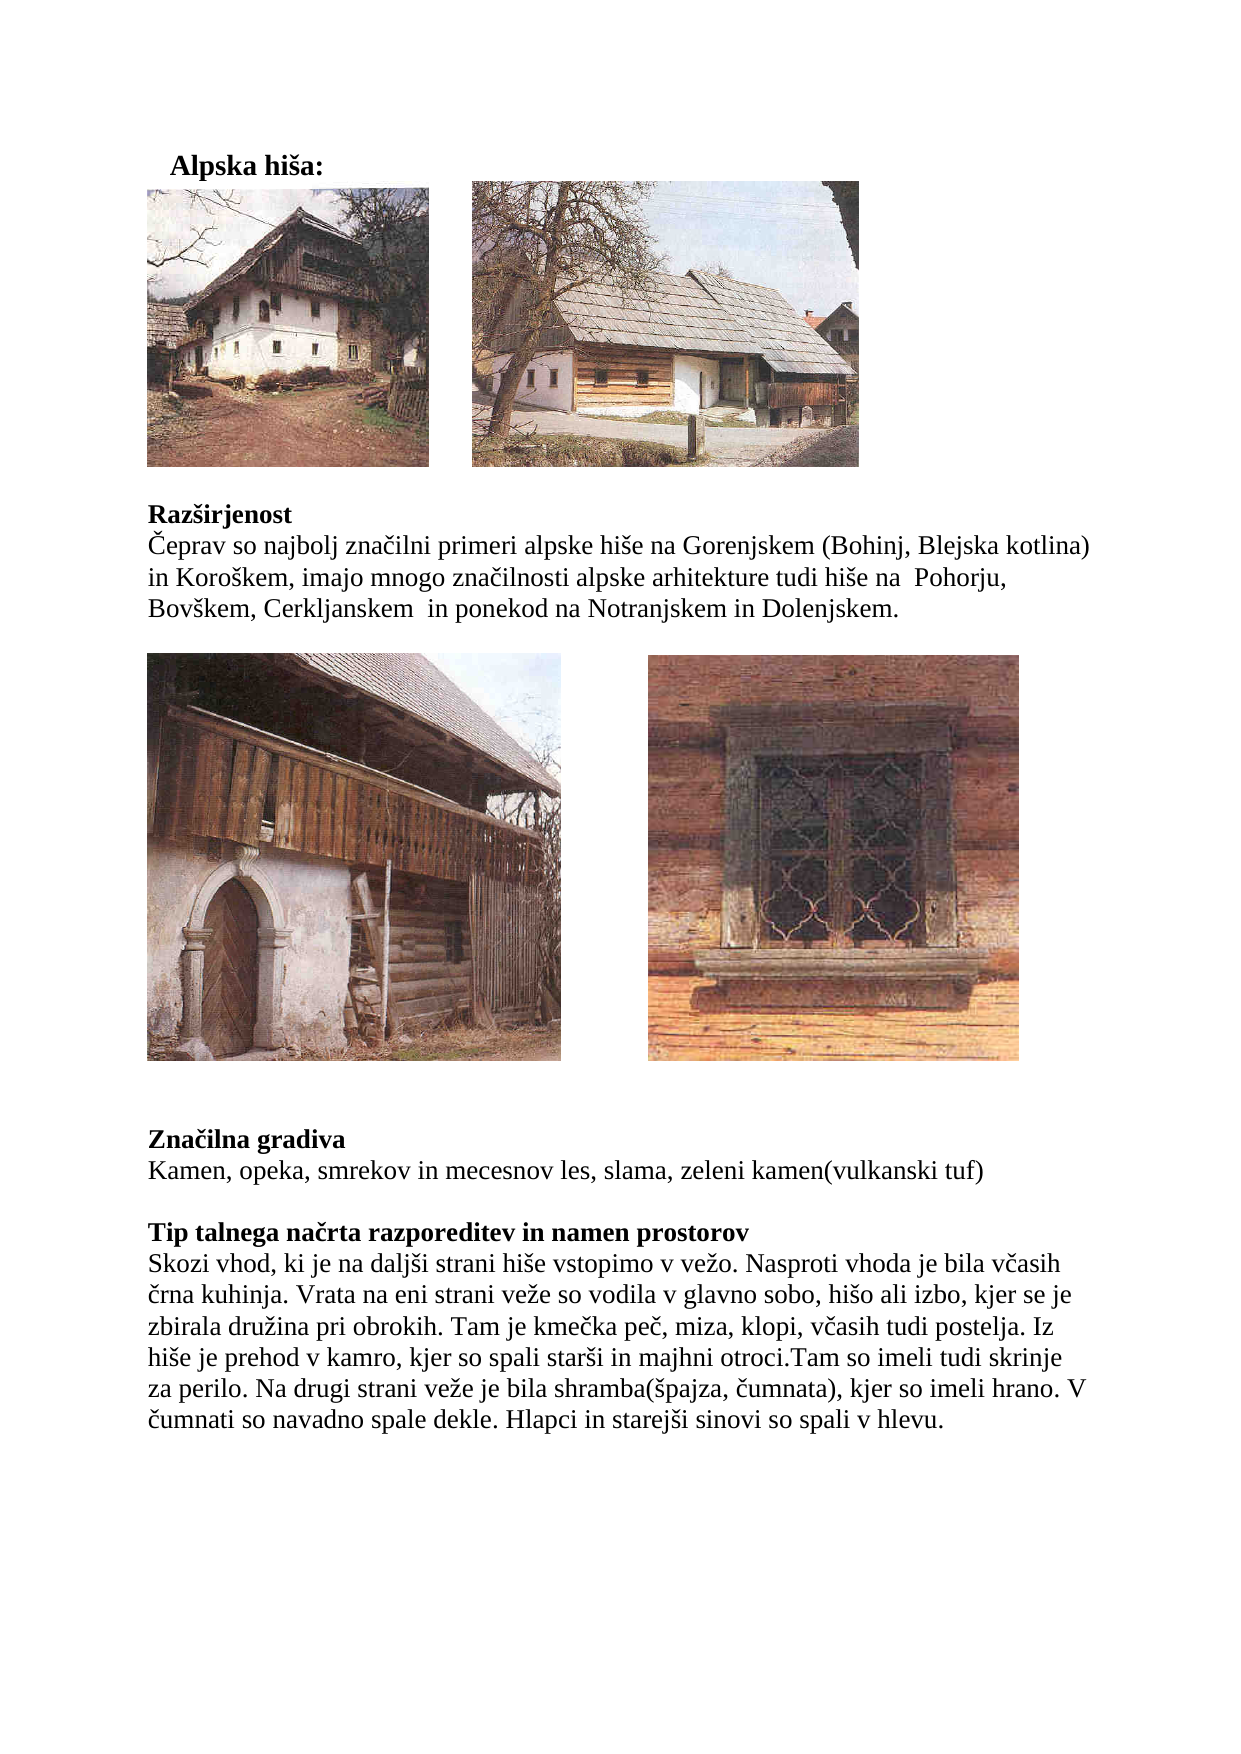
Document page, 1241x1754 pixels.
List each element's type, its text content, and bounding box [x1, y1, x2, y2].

picture [147, 653, 561, 1061]
text Skozi vhod, ki je na daljši strani hiše vstopimo v vežo. Nasproti vhoda je bila včasih črna kuhinja. Vrata na eni strani veže so vodila v glavno sobo, hišo ali izbo, kjer se je zbirala družina pri obrokih. Tam je kmečka peč, miza, klopi, včasih tudi postelja. Iz hiše je prehod v kamro, kjer so spali starši in majhni otroci.Tam so imeli tudi skrinje za perilo. Na drugi strani veže je bila shramba(špajza, čumnata), kjer so imeli hrano. V čumnati so navadno spale dekle. Hlapci in starejši sinovi so spali v hlevu. [148, 1247, 1093, 1434]
text Značilna gradiva [148, 1123, 1093, 1154]
picture [472, 181, 859, 467]
picture [147, 181, 429, 467]
text Čeprav so najbolj značilni primeri alpske hiše na Gorenjskem (Bohinj, Blejska kotlina) in Koroškem, imajo mnogo značilnosti alpske arhitekture tudi hiše na Pohorju, Bovškem, Cerkljanskem in ponekod na Notranjskem in Dolenjskem. [148, 529, 1093, 623]
text Kamen, opeka, smrekov in mecesnov les, slama, zeleni kamen(vulkanski tuf) [148, 1154, 1093, 1185]
text Tip talnega načrta razporeditev in namen prostorov [148, 1216, 1093, 1247]
text Razširjenost [148, 498, 1093, 529]
text Alpska hiša: [148, 148, 1093, 181]
picture [648, 655, 1019, 1061]
